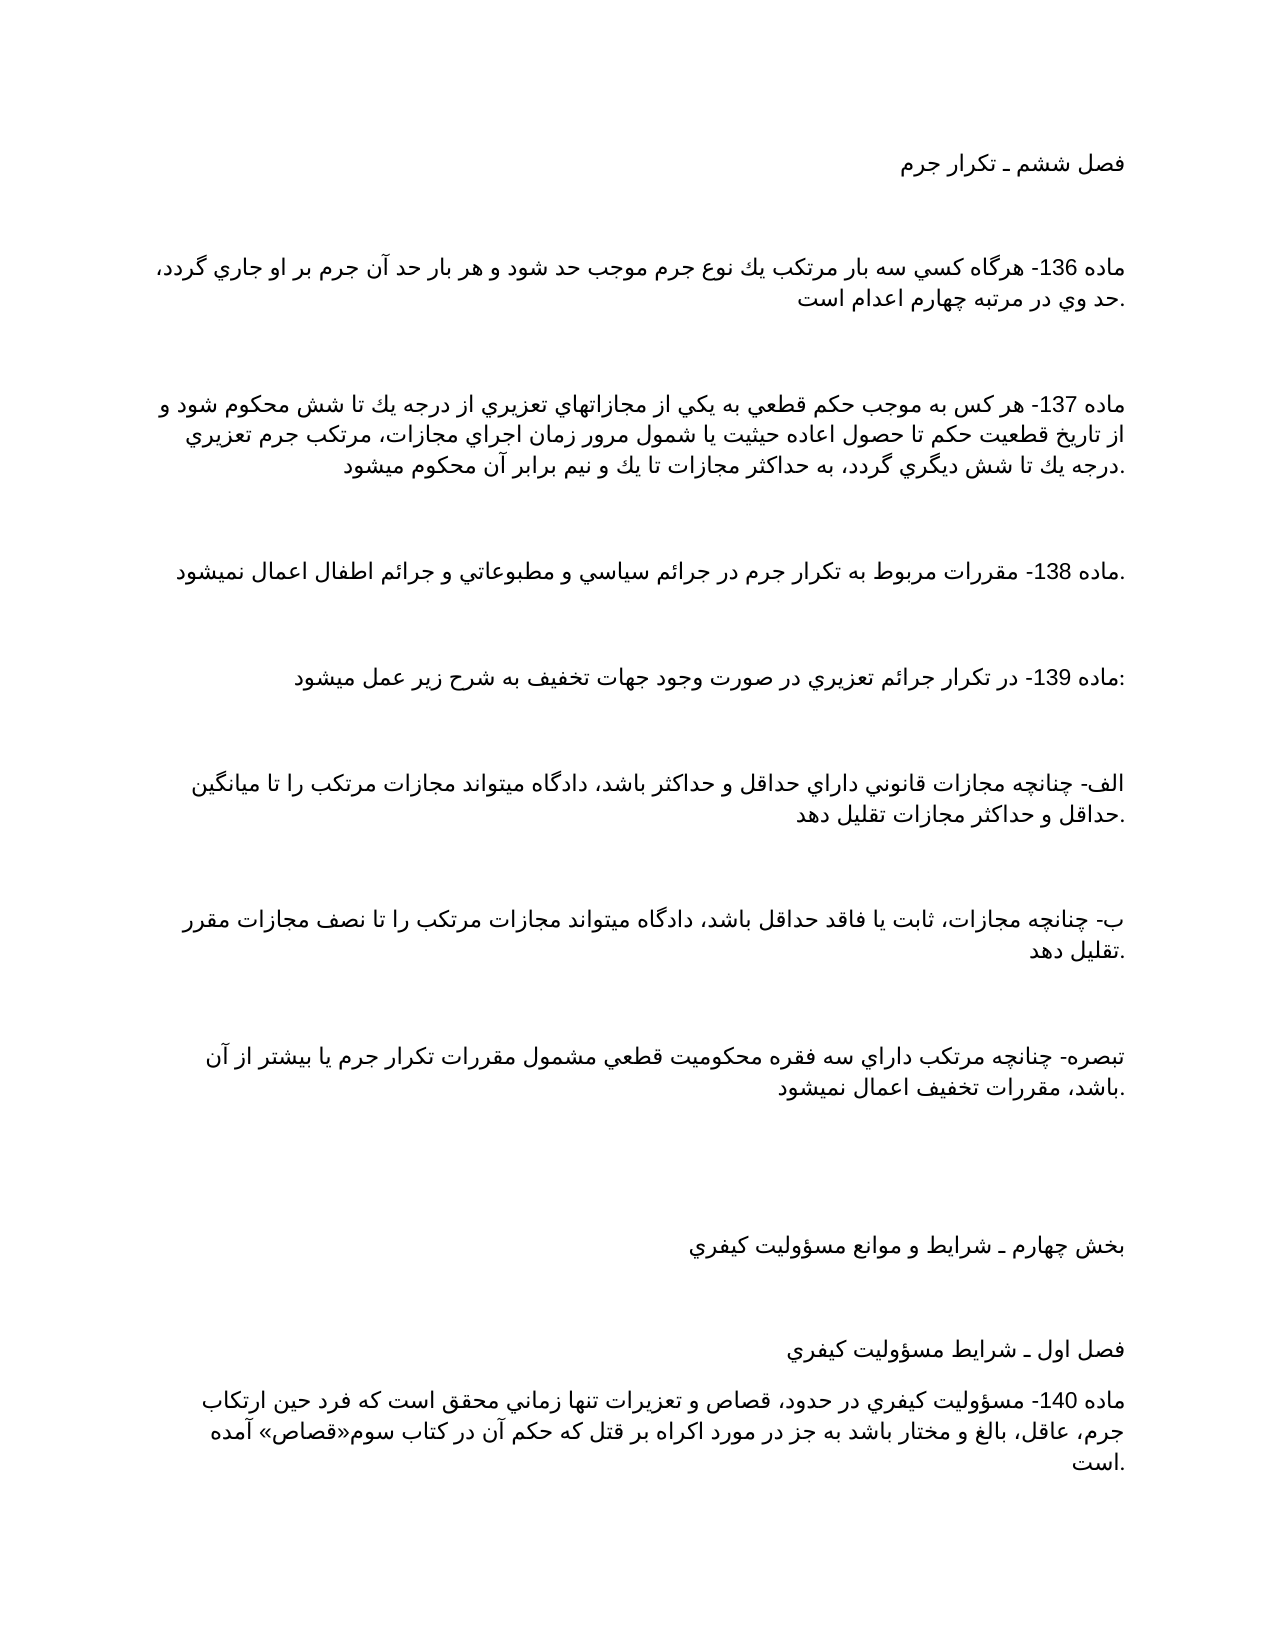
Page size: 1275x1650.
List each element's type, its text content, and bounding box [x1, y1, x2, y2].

text ب- چنانچه مجازات، ثابت يا فاقد حداقل باشد، دادگاه ميتواند مجازات مرتكب را تا نصف مجازات مقرر تقليل دهد. [150, 906, 1125, 964]
text الف- چنانچه مجازات قانوني داراي حداقل و حداكثر باشد، دادگاه ميتواند مجازات مرتكب را تا ميانگين حداقل و حداكثر مجازات تقليل دهد. [150, 769, 1125, 828]
text ماده 136- هرگاه كسي سه بار مرتكب يك نوع جرم موجب حد شود و هر بار حد آن جرم بر او جاري گردد، حد وي در مرتبه چهارم اعدام است. [150, 254, 1125, 313]
text ماده 139- در تكرار جرائم تعزيري در صورت وجود جهات تخفيف به شرح زير عمل ميشود: [150, 663, 1125, 691]
text ماده 140- مسؤوليت كيفري در حدود، قصاص و تعزيرات تنها زماني محقق است كه فرد حين ارتكاب جرم، عاقل، بالغ و مختار باشد به جز در مورد اكراه بر قتل كه حكم آن در كتاب سوم«قصاص» آمده است. [150, 1387, 1125, 1476]
text تبصره- چنانچه مرتكب داراي سه فقره محكوميت قطعي مشمول مقررات تكرار جرم يا بيشتر از آن باشد، مقررات تخفيف اعمال نميشود. [150, 1043, 1125, 1101]
text فصل اول ـ شرايط مسؤوليت كيفري [150, 1336, 1125, 1363]
text بخش چهارم ـ شرايط و موانع مسؤوليت كيفري [150, 1232, 1125, 1258]
text ماده 137- هر كس به موجب حكم قطعي به يكي از مجازاتهاي تعزيري از درجه يك تا شش محكوم شود و از تاريخ قطعيت حكم تا حصول اعاده حيثيت يا شمول مرور زمان اجراي مجازات، مرتكب جرم تعزيري درجه يك تا شش ديگري گردد، به حداكثر مجازات تا يك و نيم برابر آن محكوم ميشود. [150, 391, 1125, 479]
text ماده 138- مقررات مربوط به تكرار جرم در جرائم سياسي و مطبوعاتي و جرائم اطفال اعمال نميشود. [150, 557, 1125, 585]
text فصل ششم ـ تكرار جرم [150, 150, 1125, 176]
